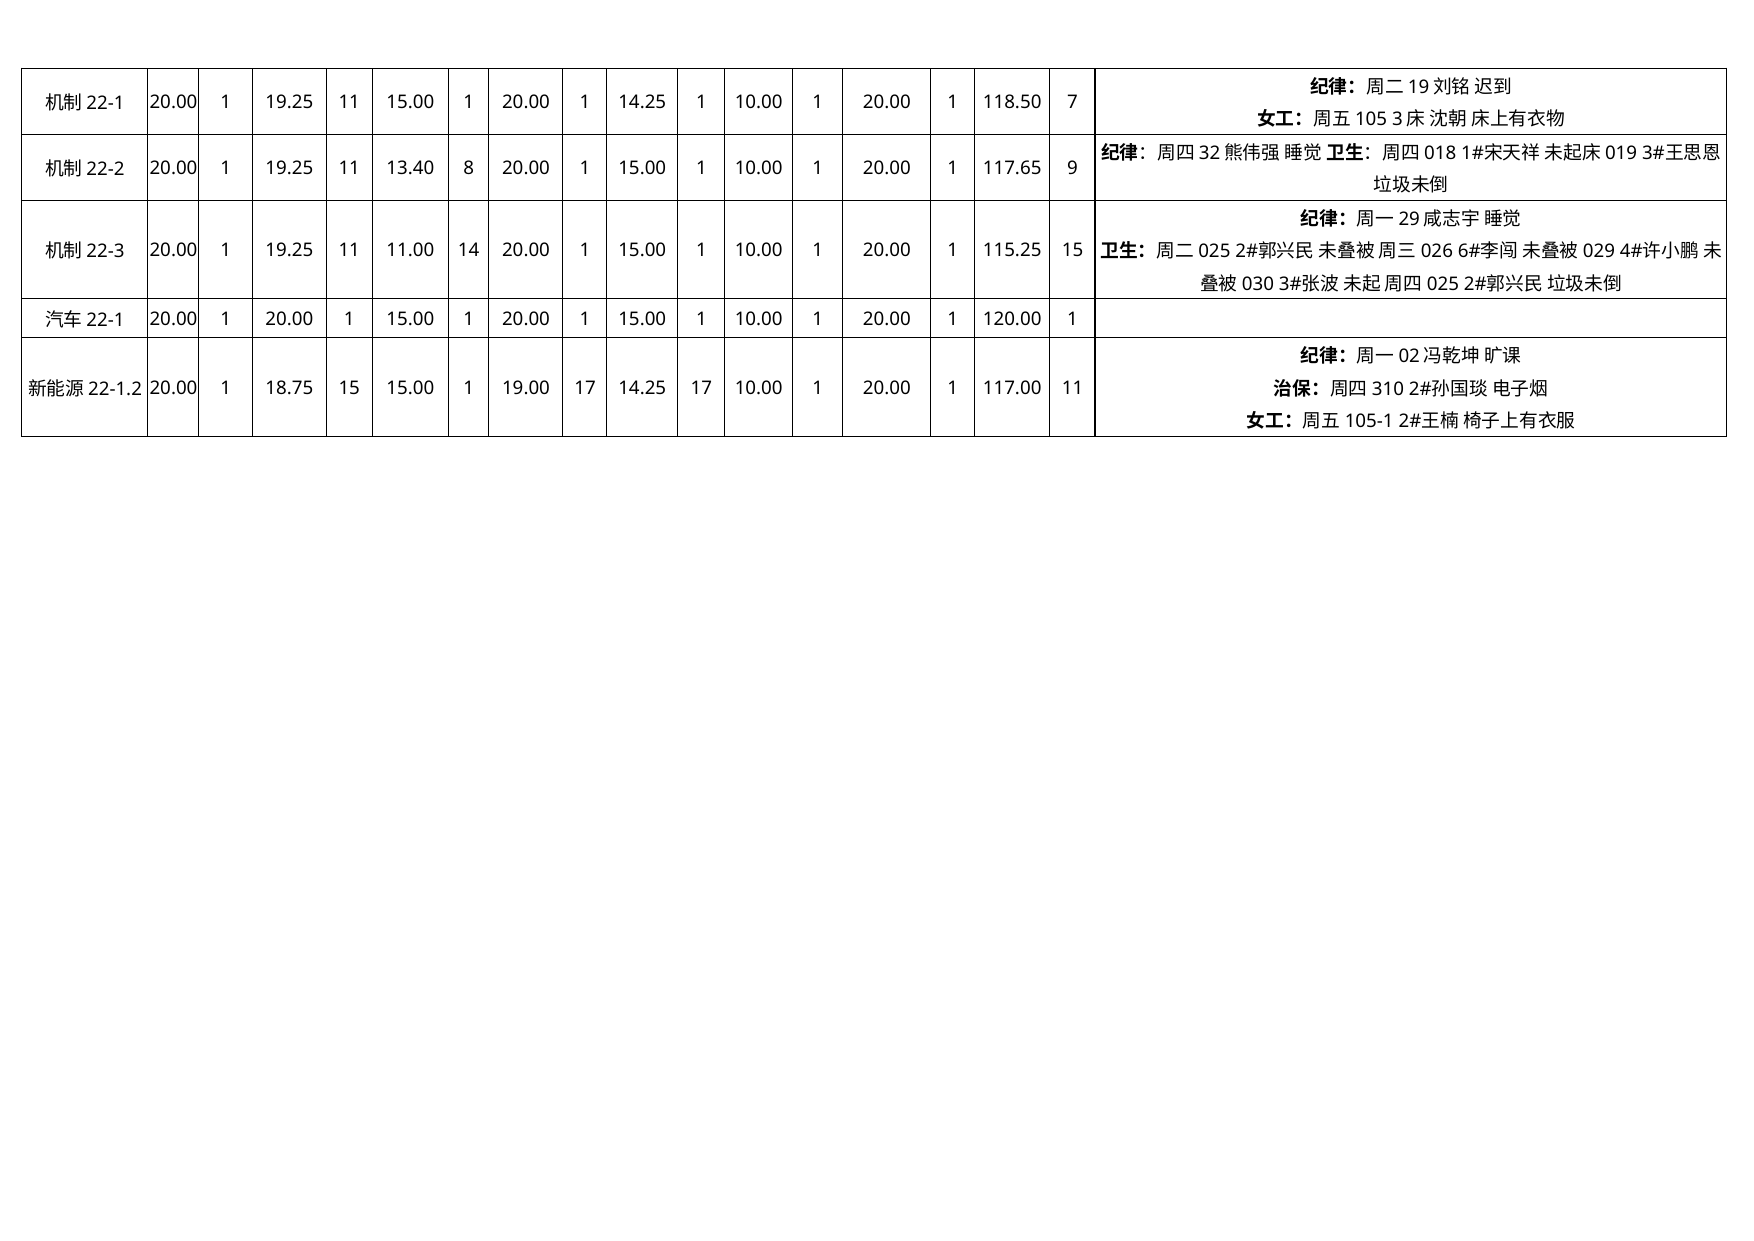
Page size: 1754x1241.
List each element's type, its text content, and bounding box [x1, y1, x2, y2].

table_cell 10.00 [725, 69, 792, 134]
table_cell 1 [449, 299, 488, 337]
table_cell 10.00 [725, 299, 792, 337]
table_cell 纪律：周四 32熊伟强 睡觉 卫生：周四 018 1#宋天祥 未起床 019 3#王思恩 垃圾未倒 [1096, 135, 1726, 200]
table_cell 机制22-2 [22, 135, 147, 200]
table_cell 1 [678, 69, 724, 134]
table_cell 20.00 [489, 135, 562, 200]
table_cell 11 [327, 201, 372, 298]
table_cell 20.00 [489, 69, 562, 134]
table_cell 1 [931, 201, 974, 298]
table_cell 1 [327, 299, 372, 337]
table_cell 1 [199, 338, 252, 436]
table_cell 1 [793, 135, 842, 200]
table_cell 1 [678, 299, 724, 337]
table_cell 18.75 [253, 338, 326, 436]
table_cell 20.00 [253, 299, 326, 337]
table_cell 1 [931, 135, 974, 200]
table_cell 纪律：周一 02冯乾坤 旷课 治保：周四 310 2#孙国琰 电子烟 女工：周五 105-1 2#王楠 椅子上有衣服 [1096, 338, 1726, 436]
table_cell 20.00 [843, 299, 930, 337]
table_cell 14 [449, 201, 488, 298]
table_cell 11.00 [373, 201, 448, 298]
table_cell 纪律：周二 19刘铭 迟到 女工：周五 105 3床 沈朝 床上有衣物 [1096, 69, 1726, 134]
table_cell 13.40 [373, 135, 448, 200]
table_cell 1 [199, 201, 252, 298]
table_cell 17 [678, 338, 724, 436]
table_cell 1 [931, 299, 974, 337]
table_cell 15.00 [373, 299, 448, 337]
table_cell 118.50 [975, 69, 1049, 134]
table_cell 15.00 [607, 299, 677, 337]
table_cell 15 [327, 338, 372, 436]
table_cell 机制22-1 [22, 69, 147, 134]
table_cell 117.00 [975, 338, 1049, 436]
table_cell 20.00 [843, 135, 930, 200]
table_cell 10.00 [725, 135, 792, 200]
table_cell 20.00 [843, 201, 930, 298]
table_cell 1 [199, 135, 252, 200]
table_cell 115.25 [975, 201, 1049, 298]
table_cell 15 [1050, 201, 1094, 298]
table_cell 19.00 [489, 338, 562, 436]
table_cell 120.00 [975, 299, 1049, 337]
table_cell 纪律：周一 29咸志宇 睡觉 卫生：周二 025 2#郭兴民 未叠被 周三 026 6#李闯 未叠被 029 4#许小鹏 未叠被 030 3#张波 未起 周四 025 2#郭兴民 垃圾未倒 [1096, 201, 1726, 298]
table_cell 1 [563, 69, 606, 134]
table_cell 19.25 [253, 135, 326, 200]
table_cell 1 [793, 69, 842, 134]
table_cell 新能源22-1.2 [22, 338, 147, 436]
table_cell 20.00 [843, 69, 930, 134]
table_cell 11 [327, 69, 372, 134]
table_cell 11 [1050, 338, 1094, 436]
table_cell 1 [563, 201, 606, 298]
table_cell 20.00 [148, 69, 198, 134]
table_cell 1 [931, 69, 974, 134]
table_cell 20.00 [489, 299, 562, 337]
table_cell 19.25 [253, 201, 326, 298]
table_cell 15.00 [607, 201, 677, 298]
table_cell 20.00 [148, 338, 198, 436]
table_cell 1 [449, 69, 488, 134]
table_cell 20.00 [148, 135, 198, 200]
table_cell 汽车22-1 [22, 299, 147, 337]
table_cell 1 [931, 338, 974, 436]
table_cell 14.25 [607, 338, 677, 436]
table_cell 1 [793, 338, 842, 436]
table_cell 117.65 [975, 135, 1049, 200]
table_cell 9 [1050, 135, 1094, 200]
table_cell 1 [678, 201, 724, 298]
table_cell 机制22-3 [22, 201, 147, 298]
table_cell 1 [199, 299, 252, 337]
table_cell 10.00 [725, 201, 792, 298]
table_cell 19.25 [253, 69, 326, 134]
table_cell 1 [199, 69, 252, 134]
table_cell 15.00 [373, 338, 448, 436]
table_cell 11 [327, 135, 372, 200]
table_cell 10.00 [725, 338, 792, 436]
table_cell 1 [793, 299, 842, 337]
table_cell 1 [793, 201, 842, 298]
table_cell 1 [678, 135, 724, 200]
table_cell 20.00 [148, 299, 198, 337]
table_cell 17 [563, 338, 606, 436]
table_cell 1 [563, 135, 606, 200]
table_cell [1096, 299, 1726, 337]
table_cell 20.00 [843, 338, 930, 436]
table_cell 20.00 [489, 201, 562, 298]
table_cell 15.00 [373, 69, 448, 134]
table_cell 8 [449, 135, 488, 200]
table_cell 15.00 [607, 135, 677, 200]
table_cell 1 [449, 338, 488, 436]
table_cell 7 [1050, 69, 1094, 134]
table_cell 1 [1050, 299, 1094, 337]
table_cell 20.00 [148, 201, 198, 298]
table_cell 1 [563, 299, 606, 337]
table_cell 14.25 [607, 69, 677, 134]
